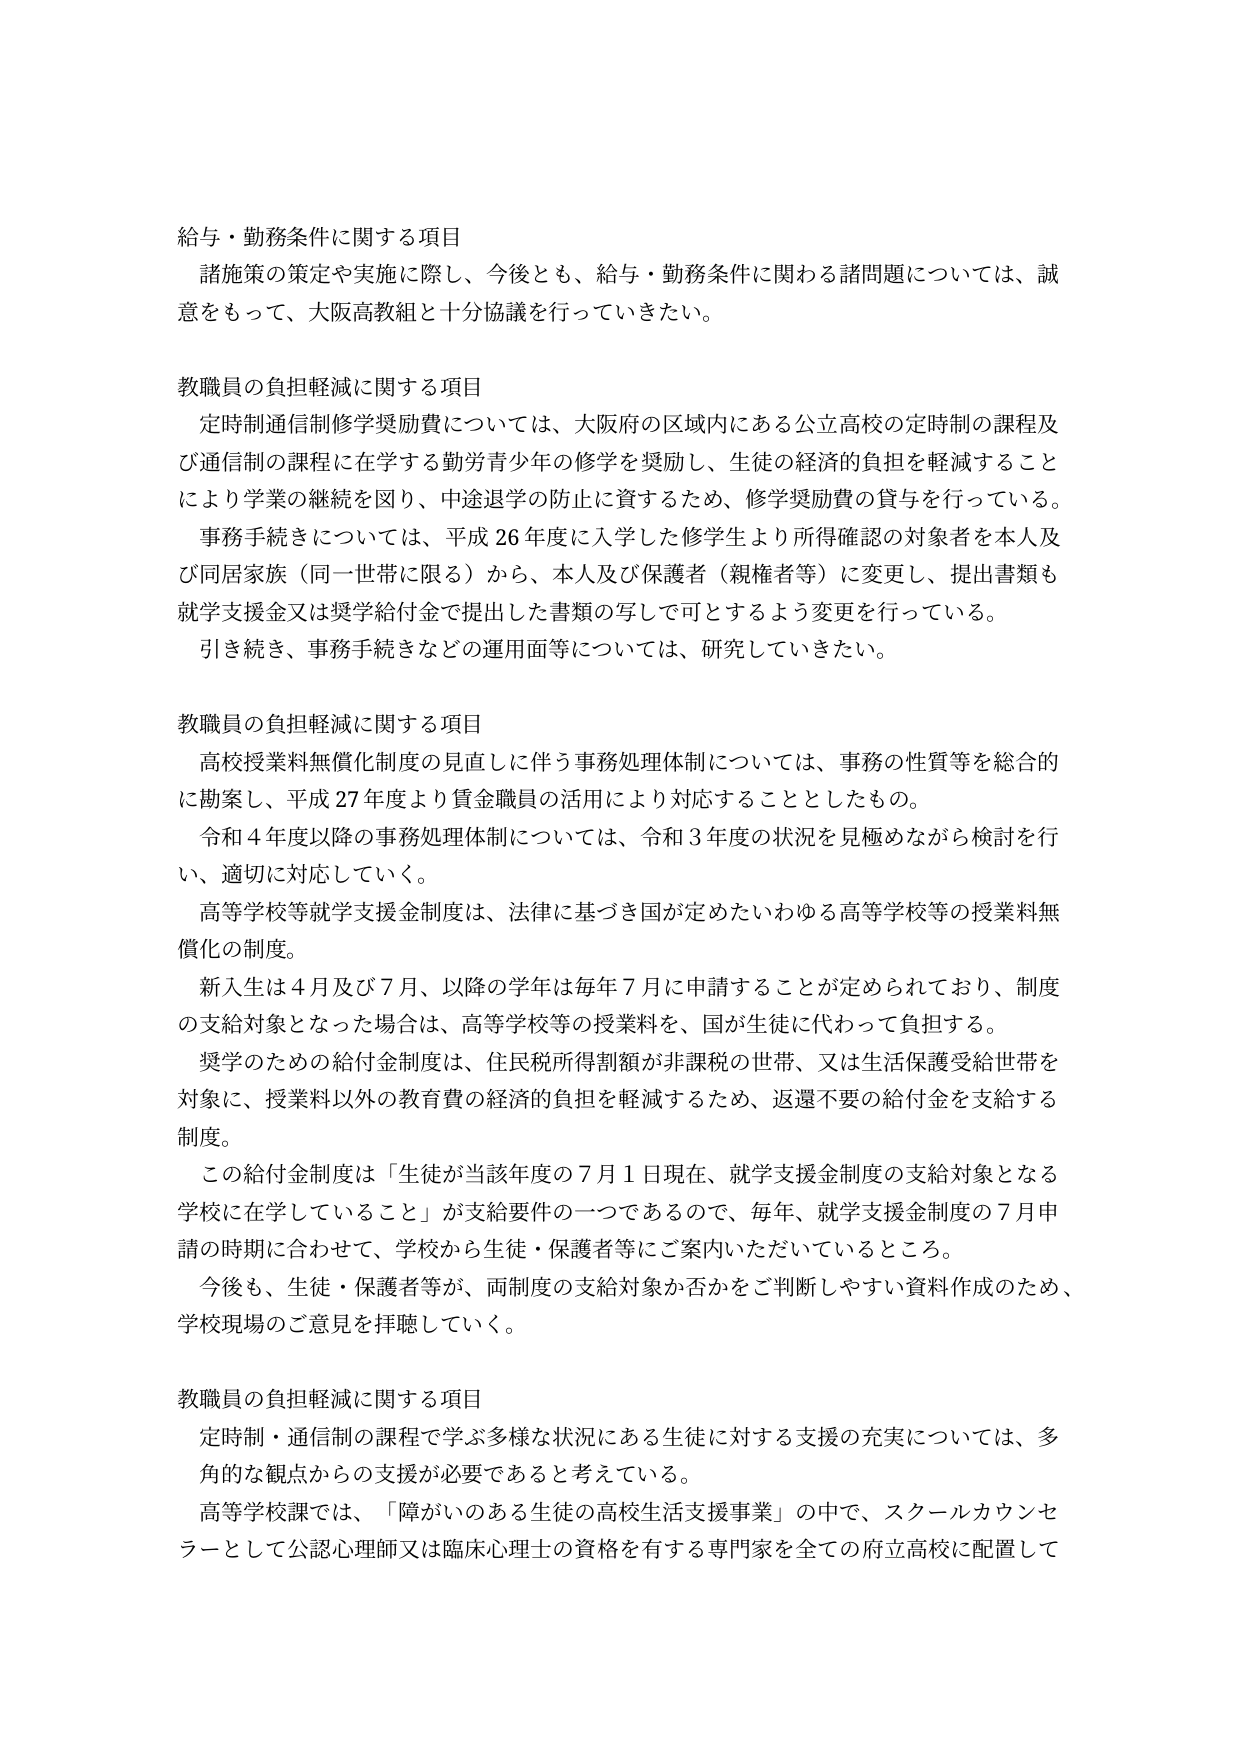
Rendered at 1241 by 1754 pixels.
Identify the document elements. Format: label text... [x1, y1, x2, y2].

text 新入生は４月及び７月、以降の学年は毎年７月に申請することが定められており、制度の支給対象となった場合は、高等学校等の授業料を、国が生徒に代わって負担する。 [177, 967, 1063, 1042]
text 令和４年度以降の事務処理体制については、令和３年度の状況を見極めながら検討を行い、適切に対応していく。 [177, 817, 1063, 892]
text 教職員の負担軽減に関する項目 [177, 704, 1063, 742]
text この給付金制度は「生徒が当該年度の７月１日現在、就学支援金制度の支給対象となる学校に在学していること」が支給要件の一つであるので、毎年、就学支援金制度の７月申請の時期に合わせて、学校から生徒・保護者等にご案内いただいているところ。 [177, 1154, 1063, 1267]
text 教職員の負担軽減に関する項目 [177, 367, 1063, 404]
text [177, 1492, 1063, 1567]
text 教職員の負担軽減に関する項目 [177, 1379, 1063, 1417]
text 諸施策の策定や実施に際し、今後とも、給与・勤務条件に関わる諸問題については、誠意をもって、大阪高教組と十分協議を行っていきたい。 [177, 254, 1063, 329]
text 給与・勤務条件に関する項目 [177, 217, 1063, 254]
text 定時制・通信制の課程で学ぶ多様な状況にある生徒に対する支援の充実については、多角的な観点からの支援が必要であると考えている。 [199, 1417, 1063, 1492]
text 高校授業料無償化制度の見直しに伴う事務処理体制については、事務の性質等を総合的に勘案し、平成27年度より賃金職員の活用により対応することとしたもの。 [177, 742, 1063, 817]
text 引き続き、事務手続きなどの運用面等については、研究していきたい。 [177, 629, 1063, 667]
text 今後も、生徒・保護者等が、両制度の支給対象か否かをご判断しやすい資料作成のため、学校現場のご意見を拝聴していく。 [177, 1267, 1063, 1342]
text 奨学のための給付金制度は、住民税所得割額が非課税の世帯、又は生活保護受給世帯を対象に、授業料以外の教育費の経済的負担を軽減するため、返還不要の給付金を支給する制度。 [177, 1042, 1063, 1154]
text 事務手続きについては、平成26年度に入学した修学生より所得確認の対象者を本人及び同居家族（同一世帯に限る）から、本人及び保護者（親権者等）に変更し、提出書類も就学支援金又は奨学給付金で提出した書類の写しで可とするよう変更を行っている。 [177, 517, 1063, 629]
text 高等学校等就学支援金制度は、法律に基づき国が定めたいわゆる高等学校等の授業料無償化の制度。 [177, 892, 1063, 967]
text 定時制通信制修学奨励費については、大阪府の区域内にある公立高校の定時制の課程及び通信制の課程に在学する勤労青少年の修学を奨励し、生徒の経済的負担を軽減することにより学業の継続を図り、中途退学の防止に資するため、修学奨励費の貸与を行っている。 [177, 404, 1063, 517]
